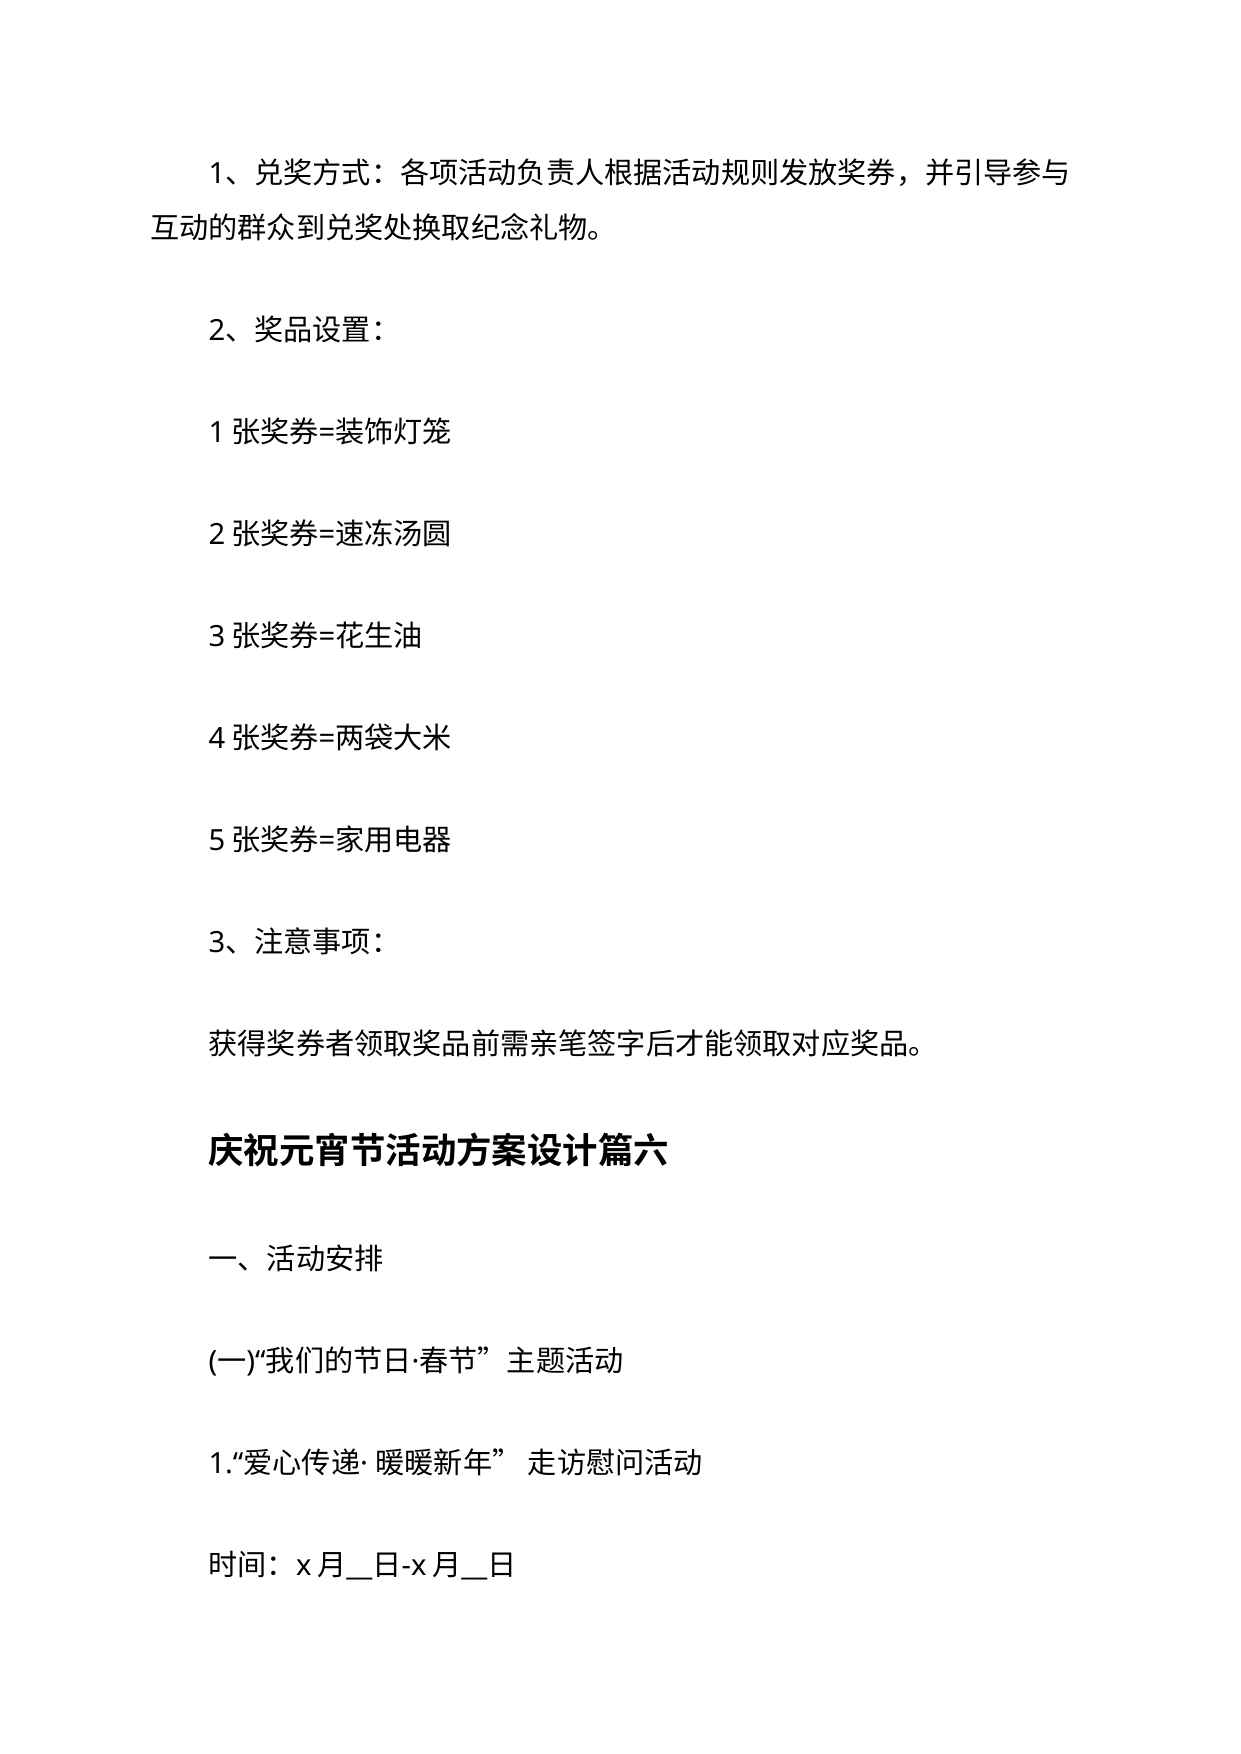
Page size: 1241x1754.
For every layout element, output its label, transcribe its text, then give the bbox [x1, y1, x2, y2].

text (一)“我们的节日·春节”主题活动 [150, 1338, 1090, 1380]
text 庆祝元宵节活动方案设计篇六 [150, 1122, 1090, 1174]
text 5张奖券=家用电器 [150, 817, 1090, 859]
text 2、奖品设置： [150, 307, 1090, 349]
text 3、注意事项： [150, 919, 1090, 961]
text 1张奖券=装饰灯笼 [150, 409, 1090, 451]
text 4张奖券=两袋大米 [150, 715, 1090, 757]
text 3张奖券=花生油 [150, 613, 1090, 655]
text 一、活动安排 [150, 1236, 1090, 1278]
text 时间：x月__日-x月__日 [150, 1542, 1090, 1584]
text 1.“爱心传递· 暖暖新年” 走访慰问活动 [150, 1439, 1090, 1482]
text 获得奖券者领取奖品前需亲笔签字后才能领取对应奖品。 [150, 1021, 1090, 1063]
text 2张奖券=速冻汤圆 [150, 511, 1090, 553]
text 1、兑奖方式：各项活动负责人根据活动规则发放奖券，并引导参与互动的群众到兑奖处换取纪念礼物。 [150, 150, 1090, 247]
